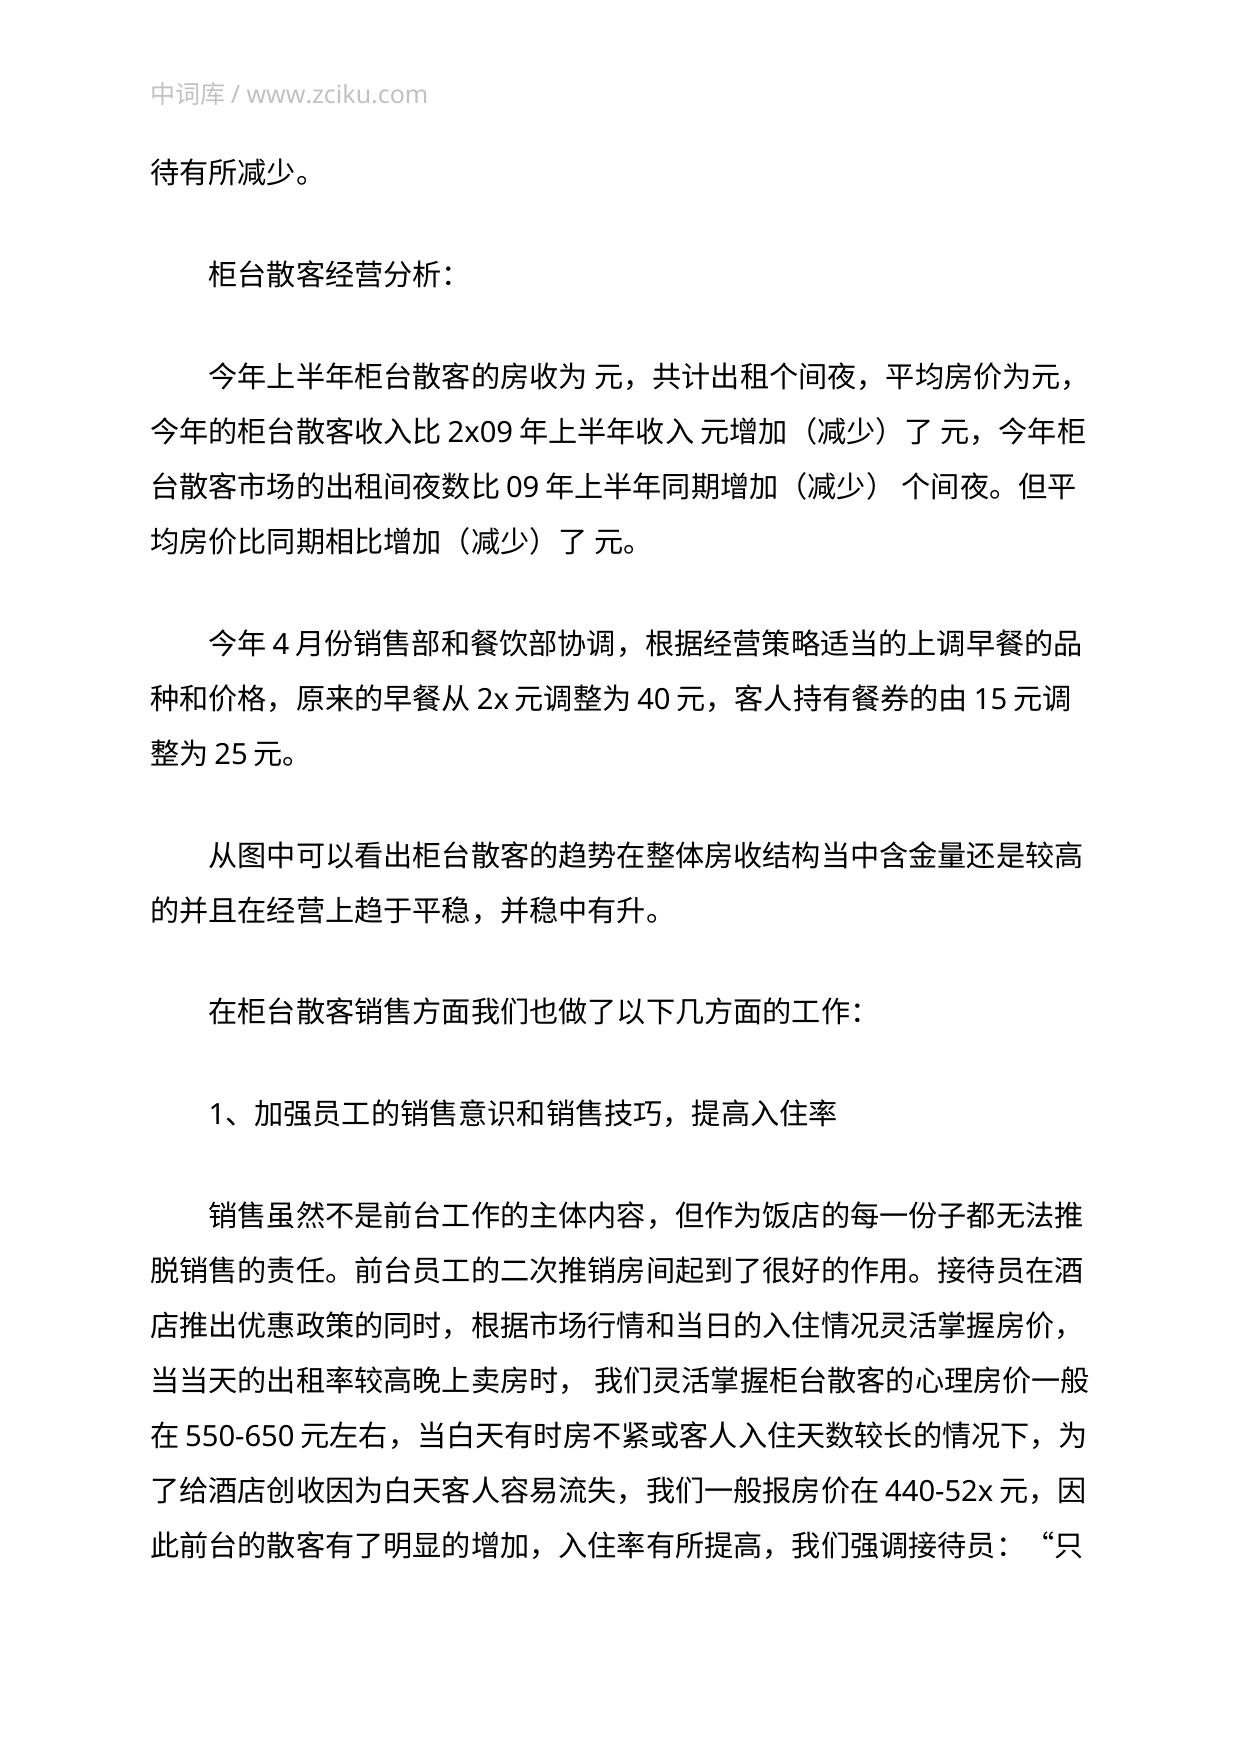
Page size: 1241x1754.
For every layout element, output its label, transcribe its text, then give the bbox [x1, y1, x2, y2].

text 今年4月份销售部和餐饮部协调，根据经营策略适当的上调早餐的品种和价格，原来的早餐从2x元调整为40元，客人持有餐券的由15元调整为25元。 [150, 620, 1090, 773]
text 在柜台散客销售方面我们也做了以下几方面的工作： [150, 989, 1090, 1031]
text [150, 150, 1090, 192]
text 柜台散客经营分析： [150, 252, 1090, 294]
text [150, 1193, 1090, 1564]
text 从图中可以看出柜台散客的趋势在整体房收结构当中含金量还是较高的并且在经营上趋于平稳，并稳中有升。 [150, 832, 1090, 929]
text 今年上半年柜台散客的房收为 元，共计出租个间夜，平均房价为元，今年的柜台散客收入比2x09年上半年收入 元增加（减少）了 元，今年柜台散客市场的出租间夜数比09年上半年同期增加（减少） 个间夜。但平均房价比同期相比增加（减少）了 元。 [150, 353, 1090, 561]
text 1、加强员工的销售意识和销售技巧，提高入住率 [150, 1091, 1090, 1133]
